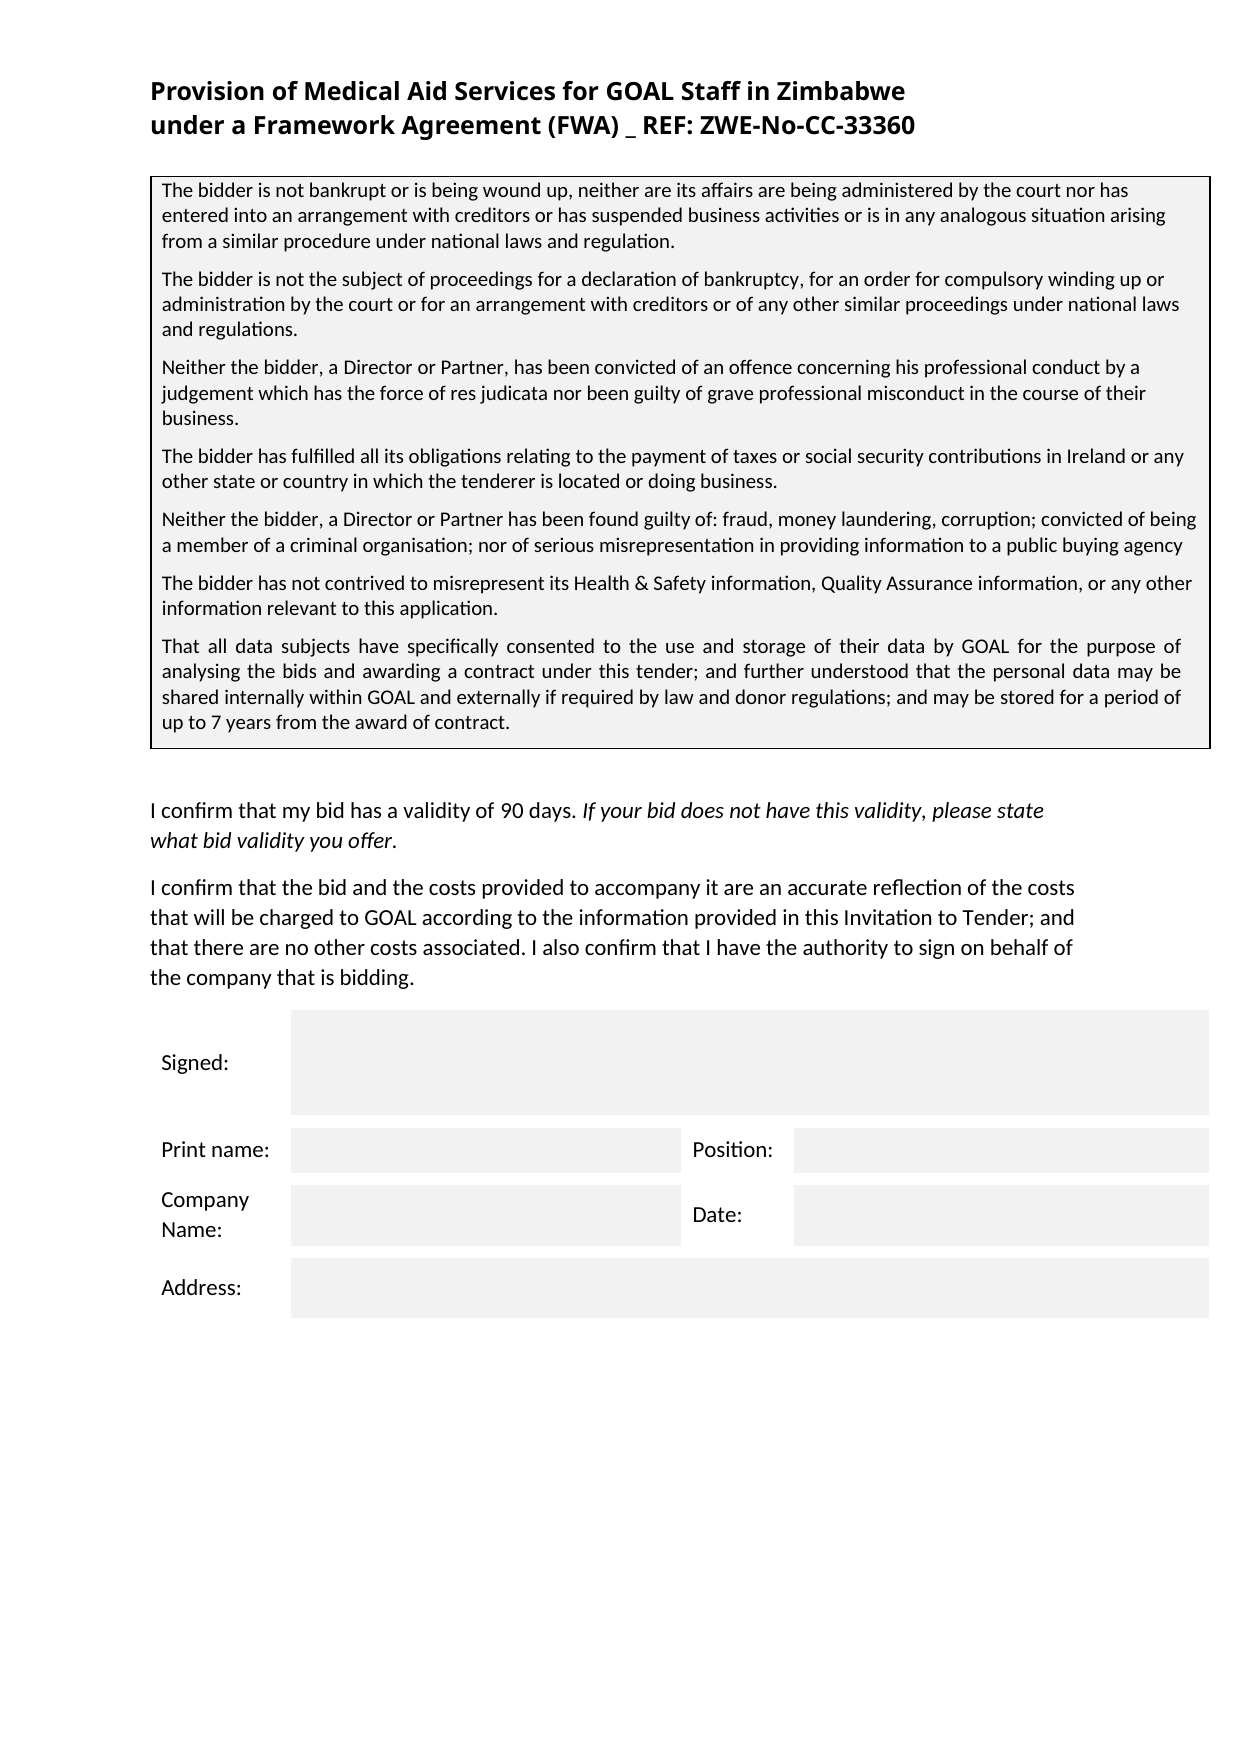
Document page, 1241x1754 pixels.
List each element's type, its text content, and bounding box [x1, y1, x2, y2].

table_cell [291, 1258, 1209, 1318]
table_cell The bidder is not bankrupt or is being wound up, neither are its affairs are being administered by the court nor has entered into an arrangement with creditors or has suspended business activities or is in any analogous situation arising from a similar procedure under national laws and regulation. The bidder is not the subject of proceedings for a declaration of bankruptcy, for an order for compulsory winding up or administration by the court or for an arrangement with creditors or of any other similar proceedings under national laws and regulations. Neither the bidder, a Director or Partner, has been convicted of an offence concerning his professional conduct by a judgement which has the force of res judicata nor been guilty of grave professional misconduct in the course of their business. The bidder has fulfilled all its obligations relating to the payment of taxes or social security contributions in Ireland or any other state or country in which the tenderer is located or doing business. Neither the bidder, a Director or Partner has been found guilty of: fraud, money laundering, corruption; convicted of being a member of a criminal organisation; nor of serious misrepresentation in providing information to a public buying agency The bidder has not contrived to misrepresent its Health & Safety information, Quality Assurance information, or any other information relevant to this application. That all data subjects have specifically consented to the use and storage of their data by GOAL for the purpose of analysing the bids and awarding a contract under this tender; and further understood that the personal data may be shared internally within GOAL and externally if required by law and donor regulations; and may be stored for a period of up to 7 years from the award of contract. [152, 177, 1209, 747]
table_cell [794, 1128, 1209, 1173]
table_cell Date: [681, 1185, 794, 1246]
text I confirm that the bid and the costs provided to accompany it are an accurate reflection of the costs that will be charged to GOAL according to the information provided in this Invitation to Tender; and that there are no other costs associated. I also confirm that I have the authority to sign on behalf of the company that is bidding. [150, 873, 1090, 992]
table_cell [291, 1185, 681, 1246]
table_cell Company Name: [150, 1173, 291, 1246]
text I confirm that my bid has a validity of 90 days. If your bid does not have this validity, please state what bid validity you offer. [150, 796, 1090, 854]
table_header Signed: [150, 1010, 291, 1115]
table_header [291, 1010, 1209, 1115]
table_cell Position: [681, 1128, 794, 1173]
table_cell [794, 1185, 1209, 1246]
table_cell [291, 1128, 681, 1173]
table_cell Address: [150, 1246, 291, 1318]
table_cell Print name: [150, 1115, 291, 1173]
